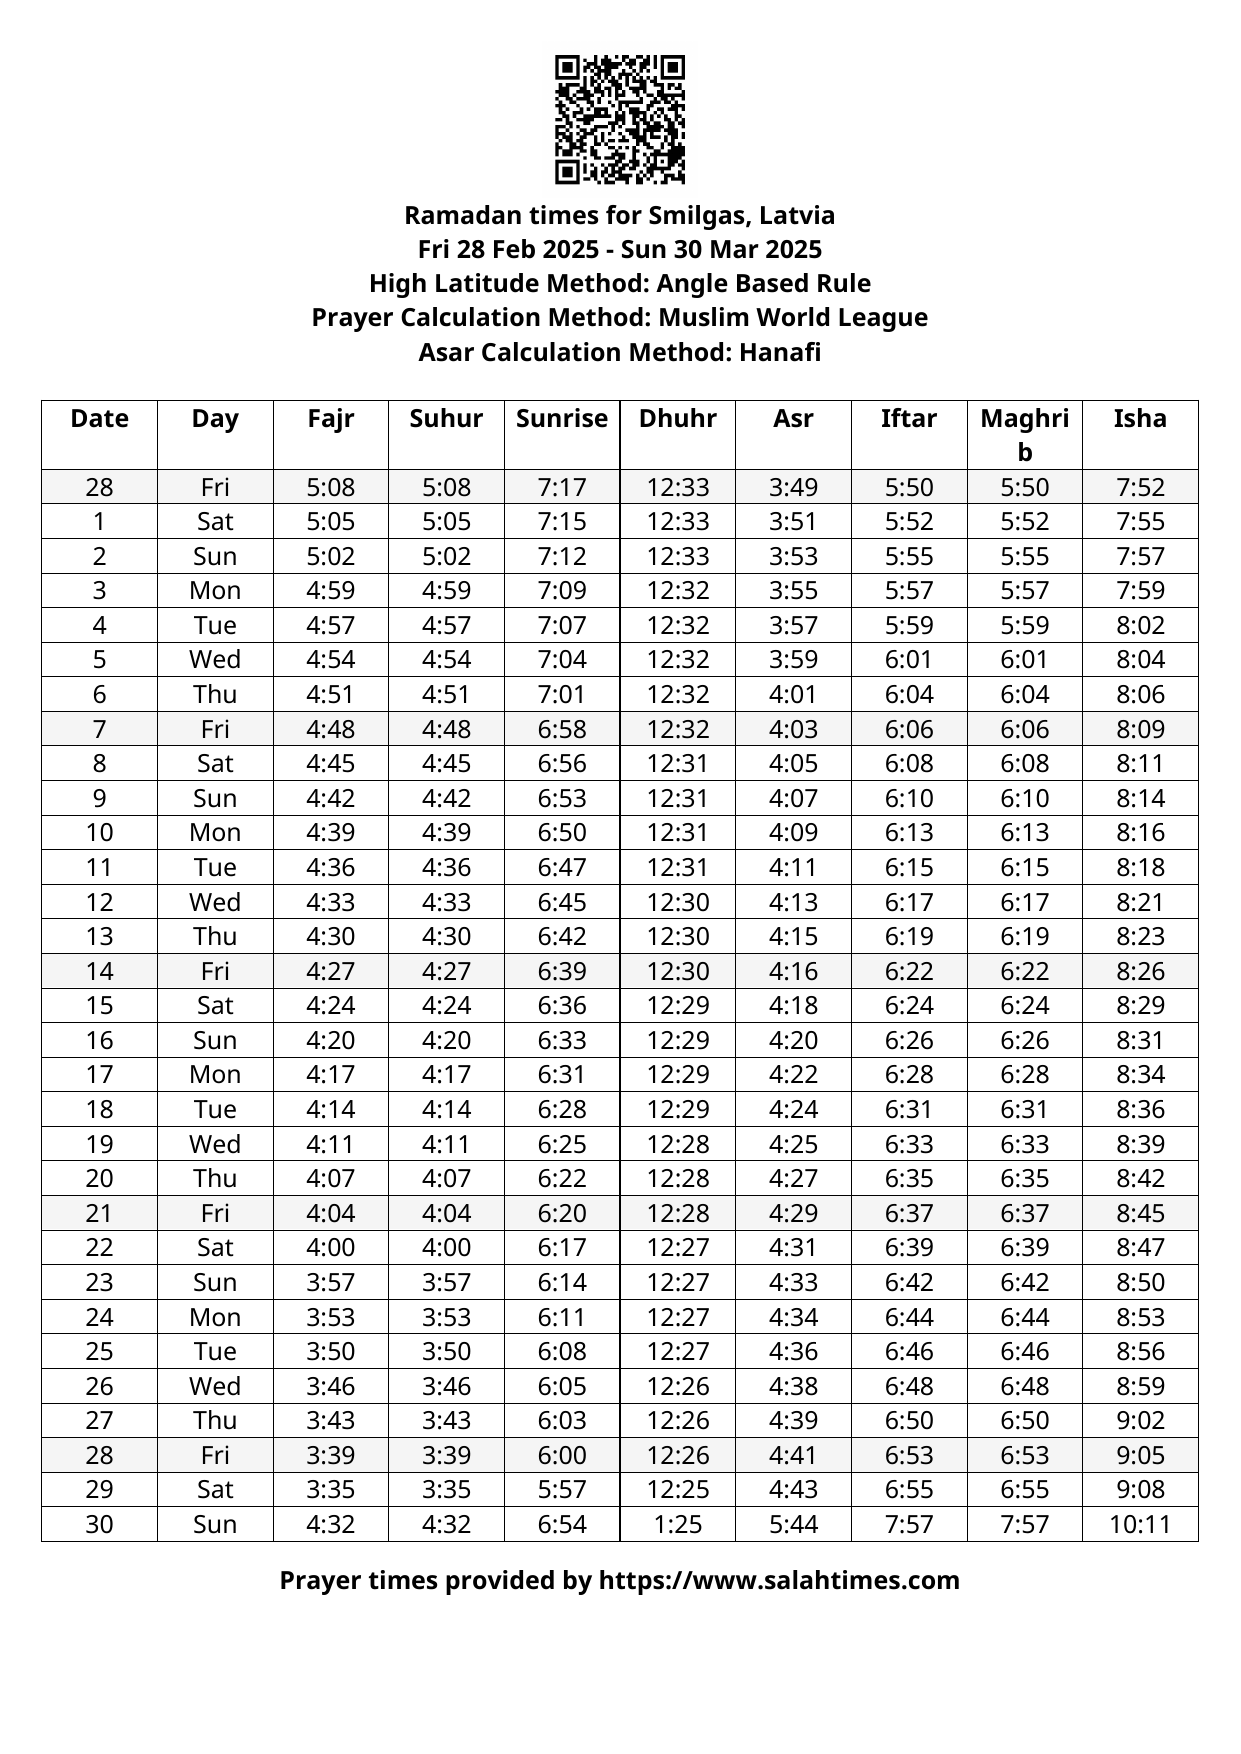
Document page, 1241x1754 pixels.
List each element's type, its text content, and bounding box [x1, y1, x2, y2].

table_cell Sun [158, 781, 273, 814]
table_cell 4:00 [389, 1231, 504, 1264]
table_cell Wed [158, 643, 273, 676]
table_cell 8:45 [1083, 1196, 1198, 1229]
table_cell 12:32 [621, 608, 735, 642]
table_cell 6:01 [852, 643, 967, 676]
text Prayer times provided by https://www.salahtimes.com [42, 1563, 1198, 1597]
table_cell Wed [158, 885, 273, 918]
table_cell 12:32 [621, 643, 735, 676]
table_cell 11 [42, 850, 157, 884]
table_cell 4:24 [389, 989, 504, 1022]
table_cell Thu [158, 919, 273, 953]
table_cell Sat [158, 746, 273, 780]
table_cell 30 [42, 1507, 157, 1541]
table_cell 6:33 [505, 1023, 619, 1057]
table_cell 6:50 [852, 1404, 967, 1437]
table_cell 8:06 [1083, 677, 1198, 711]
table_cell 4:11 [736, 850, 851, 884]
table_cell 6:33 [852, 1127, 967, 1160]
table_cell 8:36 [1083, 1092, 1198, 1126]
table_cell 6:31 [852, 1092, 967, 1126]
table_cell 6:26 [852, 1023, 967, 1057]
table_cell 24 [42, 1300, 157, 1333]
table_cell 4:29 [736, 1196, 851, 1229]
table_cell 12:29 [621, 1092, 735, 1126]
table_cell 10 [42, 816, 157, 849]
table_cell 8:56 [1083, 1334, 1198, 1368]
table_cell 4:41 [736, 1438, 851, 1472]
table_cell 6:53 [505, 781, 619, 814]
table_cell 4:20 [389, 1023, 504, 1057]
table_cell 12:29 [621, 1058, 735, 1091]
table_cell 4:30 [389, 919, 504, 953]
table_cell 12:30 [621, 885, 735, 918]
table_cell 3:46 [389, 1369, 504, 1402]
table_cell Thu [158, 1404, 273, 1437]
table_cell 6:37 [968, 1196, 1082, 1229]
table_cell 6:50 [505, 816, 619, 849]
table_cell 6:17 [968, 885, 1082, 918]
table_cell 6:26 [968, 1023, 1082, 1057]
table_cell 3 [42, 574, 157, 607]
table_cell 5:08 [274, 470, 388, 503]
table_cell 4:31 [736, 1231, 851, 1264]
table_cell 4:36 [274, 850, 388, 884]
table_header Fajr [274, 401, 388, 469]
table_cell 12:26 [621, 1404, 735, 1437]
table_cell 6:55 [852, 1473, 967, 1506]
table_cell 25 [42, 1334, 157, 1368]
table_cell 12:28 [621, 1127, 735, 1160]
table_cell 18 [42, 1092, 157, 1126]
table_cell 29 [42, 1473, 157, 1506]
table_cell 12:29 [621, 989, 735, 1022]
table_cell 5:05 [274, 504, 388, 538]
table_cell Sun [158, 539, 273, 572]
table_cell 4:48 [274, 712, 388, 745]
table_cell Tue [158, 850, 273, 884]
table_cell 6:46 [852, 1334, 967, 1368]
table_cell 9 [42, 781, 157, 814]
table_cell 6:11 [505, 1300, 619, 1333]
table_cell 4:27 [389, 954, 504, 987]
picture [542, 41, 699, 198]
table_cell 6:01 [968, 643, 1082, 676]
table_cell Thu [158, 677, 273, 711]
table_cell 3:50 [274, 1334, 388, 1368]
table_cell 28 [42, 1438, 157, 1472]
table_cell 6:48 [852, 1369, 967, 1402]
table_cell 4:09 [736, 816, 851, 849]
table_cell 3:43 [274, 1404, 388, 1437]
table_cell 23 [42, 1265, 157, 1299]
table_cell 4:07 [274, 1161, 388, 1195]
table_cell Wed [158, 1369, 273, 1402]
table_cell 4:59 [274, 574, 388, 607]
table_cell 13 [42, 919, 157, 953]
table_cell 7:57 [968, 1507, 1082, 1541]
table_cell 4:51 [274, 677, 388, 711]
table_cell 4:07 [736, 781, 851, 814]
table_cell 4:22 [736, 1058, 851, 1091]
table_cell 7 [42, 712, 157, 745]
table_cell 6:56 [505, 746, 619, 780]
table_cell 6:13 [852, 816, 967, 849]
table_cell 12:26 [621, 1438, 735, 1472]
text Prayer Calculation Method: Muslim World League [42, 300, 1198, 334]
table_cell 6:28 [852, 1058, 967, 1091]
table_cell 3:57 [389, 1265, 504, 1299]
table_cell 3:57 [274, 1265, 388, 1299]
table_cell 15 [42, 989, 157, 1022]
table_cell 6:44 [968, 1300, 1082, 1333]
table_cell 8:34 [1083, 1058, 1198, 1091]
table_header Day [158, 401, 273, 469]
table_cell 1:25 [621, 1507, 735, 1541]
table_cell 4:03 [736, 712, 851, 745]
table_cell 6 [42, 677, 157, 711]
table_cell 4:33 [736, 1265, 851, 1299]
table_cell 4:18 [736, 989, 851, 1022]
table_cell 6:39 [968, 1231, 1082, 1264]
table_cell Mon [158, 816, 273, 849]
table_cell 8:50 [1083, 1265, 1198, 1299]
table_cell 26 [42, 1369, 157, 1402]
table_cell Tue [158, 1092, 273, 1126]
table_cell 6:28 [968, 1058, 1082, 1091]
table_cell 4:11 [389, 1127, 504, 1160]
table_cell 5:08 [389, 470, 504, 503]
table_cell 12:33 [621, 504, 735, 538]
table_cell 5:50 [852, 470, 967, 503]
table_cell 8:04 [1083, 643, 1198, 676]
table_cell 6:08 [505, 1334, 619, 1368]
table_cell 6:19 [852, 919, 967, 953]
table_cell 6:25 [505, 1127, 619, 1160]
table_cell 5 [42, 643, 157, 676]
table_cell 4:24 [274, 989, 388, 1022]
table_cell Tue [158, 1334, 273, 1368]
table_cell 20 [42, 1161, 157, 1195]
table_cell 8:18 [1083, 850, 1198, 884]
table_cell 10:11 [1083, 1507, 1198, 1541]
table_cell 8:59 [1083, 1369, 1198, 1402]
table_cell 4:42 [389, 781, 504, 814]
table_cell 6:24 [968, 989, 1082, 1022]
table_cell 4:04 [274, 1196, 388, 1229]
table_cell 5:57 [852, 574, 967, 607]
table_cell 3:35 [274, 1473, 388, 1506]
table_cell 12:26 [621, 1369, 735, 1402]
table_cell 6:53 [852, 1438, 967, 1472]
table_cell 6:08 [852, 746, 967, 780]
table_cell 5:59 [852, 608, 967, 642]
table_header Iftar [852, 401, 967, 469]
table_cell 6:42 [505, 919, 619, 953]
table_cell Wed [158, 1127, 273, 1160]
table_cell 3:55 [736, 574, 851, 607]
table_cell 12:31 [621, 816, 735, 849]
table_cell Mon [158, 574, 273, 607]
table_header Date [42, 401, 157, 469]
table_cell 5:55 [852, 539, 967, 572]
table_cell 4:27 [274, 954, 388, 987]
table_cell 12:27 [621, 1334, 735, 1368]
table_cell 6:05 [505, 1369, 619, 1402]
table_cell 3:53 [389, 1300, 504, 1333]
table_cell 8:23 [1083, 919, 1198, 953]
table_cell 4:51 [389, 677, 504, 711]
table_cell 7:15 [505, 504, 619, 538]
table_cell 4:33 [389, 885, 504, 918]
table_cell 6:31 [968, 1092, 1082, 1126]
table_cell 12:33 [621, 539, 735, 572]
table_cell 5:05 [389, 504, 504, 538]
table_cell 6:47 [505, 850, 619, 884]
table_cell 4:45 [389, 746, 504, 780]
table_cell 6:13 [968, 816, 1082, 849]
table_cell 5:02 [389, 539, 504, 572]
table_cell 4:34 [736, 1300, 851, 1333]
table_cell 4:43 [736, 1473, 851, 1506]
table_cell 4:57 [389, 608, 504, 642]
table_cell 5:59 [968, 608, 1082, 642]
table_cell 4:00 [274, 1231, 388, 1264]
table_cell 6:24 [852, 989, 967, 1022]
table_cell 4:17 [274, 1058, 388, 1091]
table_cell Fri [158, 1438, 273, 1472]
table_cell Tue [158, 608, 273, 642]
table_cell 6:10 [968, 781, 1082, 814]
table_cell 7:04 [505, 643, 619, 676]
table_cell 12:32 [621, 712, 735, 745]
table_cell 5:52 [968, 504, 1082, 538]
table_cell 8:42 [1083, 1161, 1198, 1195]
table_cell 6:36 [505, 989, 619, 1022]
table_cell 6:35 [852, 1161, 967, 1195]
table_cell 4:33 [274, 885, 388, 918]
table_cell 6:06 [852, 712, 967, 745]
table_cell 3:43 [389, 1404, 504, 1437]
text Ramadan times for Smilgas, Latvia [42, 198, 1198, 232]
table_cell 3:53 [736, 539, 851, 572]
table_cell 6:22 [968, 954, 1082, 987]
text High Latitude Method: Angle Based Rule [42, 266, 1198, 300]
table_cell 4:42 [274, 781, 388, 814]
table_cell Mon [158, 1300, 273, 1333]
table_cell 8:39 [1083, 1127, 1198, 1160]
table_cell 3:46 [274, 1369, 388, 1402]
table_cell 6:17 [852, 885, 967, 918]
table_cell 1 [42, 504, 157, 538]
table_cell 6:58 [505, 712, 619, 745]
table_cell 4:39 [389, 816, 504, 849]
table_cell Fri [158, 470, 273, 503]
table_header Dhuhr [621, 401, 735, 469]
table_cell 6:39 [505, 954, 619, 987]
table_cell 4:17 [389, 1058, 504, 1091]
table_cell 9:05 [1083, 1438, 1198, 1472]
table_cell 6:06 [968, 712, 1082, 745]
table_cell 8:02 [1083, 608, 1198, 642]
table_cell 2 [42, 539, 157, 572]
table_cell 3:53 [274, 1300, 388, 1333]
table_cell 4:05 [736, 746, 851, 780]
table_cell 6:04 [968, 677, 1082, 711]
text Fri 28 Feb 2025 - Sun 30 Mar 2025 [42, 232, 1198, 266]
table_cell 17 [42, 1058, 157, 1091]
table_cell 6:03 [505, 1404, 619, 1437]
table_cell 12:27 [621, 1300, 735, 1333]
table_cell 6:10 [852, 781, 967, 814]
table_cell 6:50 [968, 1404, 1082, 1437]
table_cell 12:33 [621, 470, 735, 503]
table_cell 4:30 [274, 919, 388, 953]
table_cell Thu [158, 1161, 273, 1195]
table_cell 8:31 [1083, 1023, 1198, 1057]
table_cell 3:51 [736, 504, 851, 538]
table_cell Sat [158, 989, 273, 1022]
table_cell 3:39 [274, 1438, 388, 1472]
table_cell 5:55 [968, 539, 1082, 572]
table_cell 6:39 [852, 1231, 967, 1264]
table_cell 4:14 [274, 1092, 388, 1126]
table_cell 6:22 [852, 954, 967, 987]
table_cell 4:57 [274, 608, 388, 642]
table_cell 28 [42, 470, 157, 503]
table_cell 4:13 [736, 885, 851, 918]
table_cell Sun [158, 1507, 273, 1541]
table_cell 4:39 [274, 816, 388, 849]
table_cell 12:28 [621, 1161, 735, 1195]
table_cell 7:17 [505, 470, 619, 503]
table_cell 3:57 [736, 608, 851, 642]
table_cell 7:12 [505, 539, 619, 572]
table_cell 7:55 [1083, 504, 1198, 538]
table_cell 4:48 [389, 712, 504, 745]
table_cell 5:02 [274, 539, 388, 572]
table_cell 6:53 [968, 1438, 1082, 1472]
table_cell 6:20 [505, 1196, 619, 1229]
table_cell 6:46 [968, 1334, 1082, 1368]
table_cell 12:32 [621, 677, 735, 711]
table_cell Sat [158, 1473, 273, 1506]
table_cell 7:52 [1083, 470, 1198, 503]
table_cell Sun [158, 1265, 273, 1299]
table_cell 12:31 [621, 746, 735, 780]
table_cell 4:39 [736, 1404, 851, 1437]
table_cell 8:14 [1083, 781, 1198, 814]
table_cell 4:15 [736, 919, 851, 953]
table_cell 12:25 [621, 1473, 735, 1506]
table_cell Fri [158, 954, 273, 987]
table_cell 27 [42, 1404, 157, 1437]
table_cell 7:07 [505, 608, 619, 642]
table_cell 6:35 [968, 1161, 1082, 1195]
table_cell 12:28 [621, 1196, 735, 1229]
table_cell 8 [42, 746, 157, 780]
table_cell 3:35 [389, 1473, 504, 1506]
table_cell 6:48 [968, 1369, 1082, 1402]
table_cell 7:01 [505, 677, 619, 711]
table_cell 8:11 [1083, 746, 1198, 780]
table_cell 6:42 [852, 1265, 967, 1299]
table_cell 4:54 [274, 643, 388, 676]
table_cell 19 [42, 1127, 157, 1160]
table_cell 8:29 [1083, 989, 1198, 1022]
table_cell 6:22 [505, 1161, 619, 1195]
table_cell 4:32 [274, 1507, 388, 1541]
table_cell 6:17 [505, 1231, 619, 1264]
table_cell 12:27 [621, 1231, 735, 1264]
table_cell 4:36 [736, 1334, 851, 1368]
table_cell Sat [158, 504, 273, 538]
table_cell Sat [158, 1231, 273, 1264]
table_cell 8:47 [1083, 1231, 1198, 1264]
table_cell 4:54 [389, 643, 504, 676]
table_cell 6:42 [968, 1265, 1082, 1299]
table_cell 12:31 [621, 781, 735, 814]
table_cell 3:39 [389, 1438, 504, 1472]
table_cell 4:14 [389, 1092, 504, 1126]
table_cell 21 [42, 1196, 157, 1229]
table_cell 4:36 [389, 850, 504, 884]
table_cell 4:24 [736, 1092, 851, 1126]
table_cell 5:50 [968, 470, 1082, 503]
table_cell 4:07 [389, 1161, 504, 1195]
table_cell 3:59 [736, 643, 851, 676]
table_cell 7:09 [505, 574, 619, 607]
table_cell Fri [158, 1196, 273, 1229]
text Asar Calculation Method: Hanafi [42, 334, 1198, 368]
table_cell 6:04 [852, 677, 967, 711]
table_cell 12:32 [621, 574, 735, 607]
table_cell 6:45 [505, 885, 619, 918]
table_cell 4:38 [736, 1369, 851, 1402]
table_cell 3:50 [389, 1334, 504, 1368]
table_cell 4:20 [736, 1023, 851, 1057]
table_cell Mon [158, 1058, 273, 1091]
table_cell Fri [158, 712, 273, 745]
table_cell 14 [42, 954, 157, 987]
table_cell 5:44 [736, 1507, 851, 1541]
table_cell 8:26 [1083, 954, 1198, 987]
table_cell 4:25 [736, 1127, 851, 1160]
table_cell 8:09 [1083, 712, 1198, 745]
table_cell 6:00 [505, 1438, 619, 1472]
table_cell 8:16 [1083, 816, 1198, 849]
table_cell 6:54 [505, 1507, 619, 1541]
table_cell 8:53 [1083, 1300, 1198, 1333]
table_cell 4:20 [274, 1023, 388, 1057]
table_cell 9:08 [1083, 1473, 1198, 1506]
table_cell 4:27 [736, 1161, 851, 1195]
table_cell 4:59 [389, 574, 504, 607]
table_cell 6:15 [968, 850, 1082, 884]
table_cell 12:31 [621, 850, 735, 884]
table_header Asr [736, 401, 851, 469]
table_cell 6:15 [852, 850, 967, 884]
table_cell 7:57 [852, 1507, 967, 1541]
table_cell 6:31 [505, 1058, 619, 1091]
table_cell 7:57 [1083, 539, 1198, 572]
table_cell 16 [42, 1023, 157, 1057]
table_cell 4:11 [274, 1127, 388, 1160]
table_header Suhur [389, 401, 504, 469]
table_cell 12:29 [621, 1023, 735, 1057]
table_cell 6:19 [968, 919, 1082, 953]
table_cell 5:57 [968, 574, 1082, 607]
table_cell 5:57 [505, 1473, 619, 1506]
table_cell 7:59 [1083, 574, 1198, 607]
table_cell 12:27 [621, 1265, 735, 1299]
table_cell 4:16 [736, 954, 851, 987]
table_cell 12 [42, 885, 157, 918]
table_cell 6:28 [505, 1092, 619, 1126]
table_cell 12:30 [621, 919, 735, 953]
table_cell 6:55 [968, 1473, 1082, 1506]
table_cell 6:37 [852, 1196, 967, 1229]
table_header Maghrib [968, 401, 1082, 469]
table_cell 4:04 [389, 1196, 504, 1229]
table_cell 6:14 [505, 1265, 619, 1299]
table_cell 3:49 [736, 470, 851, 503]
table_cell 12:30 [621, 954, 735, 987]
table_cell 4:45 [274, 746, 388, 780]
table_cell 22 [42, 1231, 157, 1264]
table_cell 4 [42, 608, 157, 642]
table_cell 5:52 [852, 504, 967, 538]
table_header Sunrise [505, 401, 619, 469]
table_cell Sun [158, 1023, 273, 1057]
table_cell 6:44 [852, 1300, 967, 1333]
table_cell 9:02 [1083, 1404, 1198, 1437]
table_header Isha [1083, 401, 1198, 469]
table_cell 4:32 [389, 1507, 504, 1541]
table_cell 8:21 [1083, 885, 1198, 918]
table_cell 4:01 [736, 677, 851, 711]
table_cell 6:33 [968, 1127, 1082, 1160]
table_cell 6:08 [968, 746, 1082, 780]
